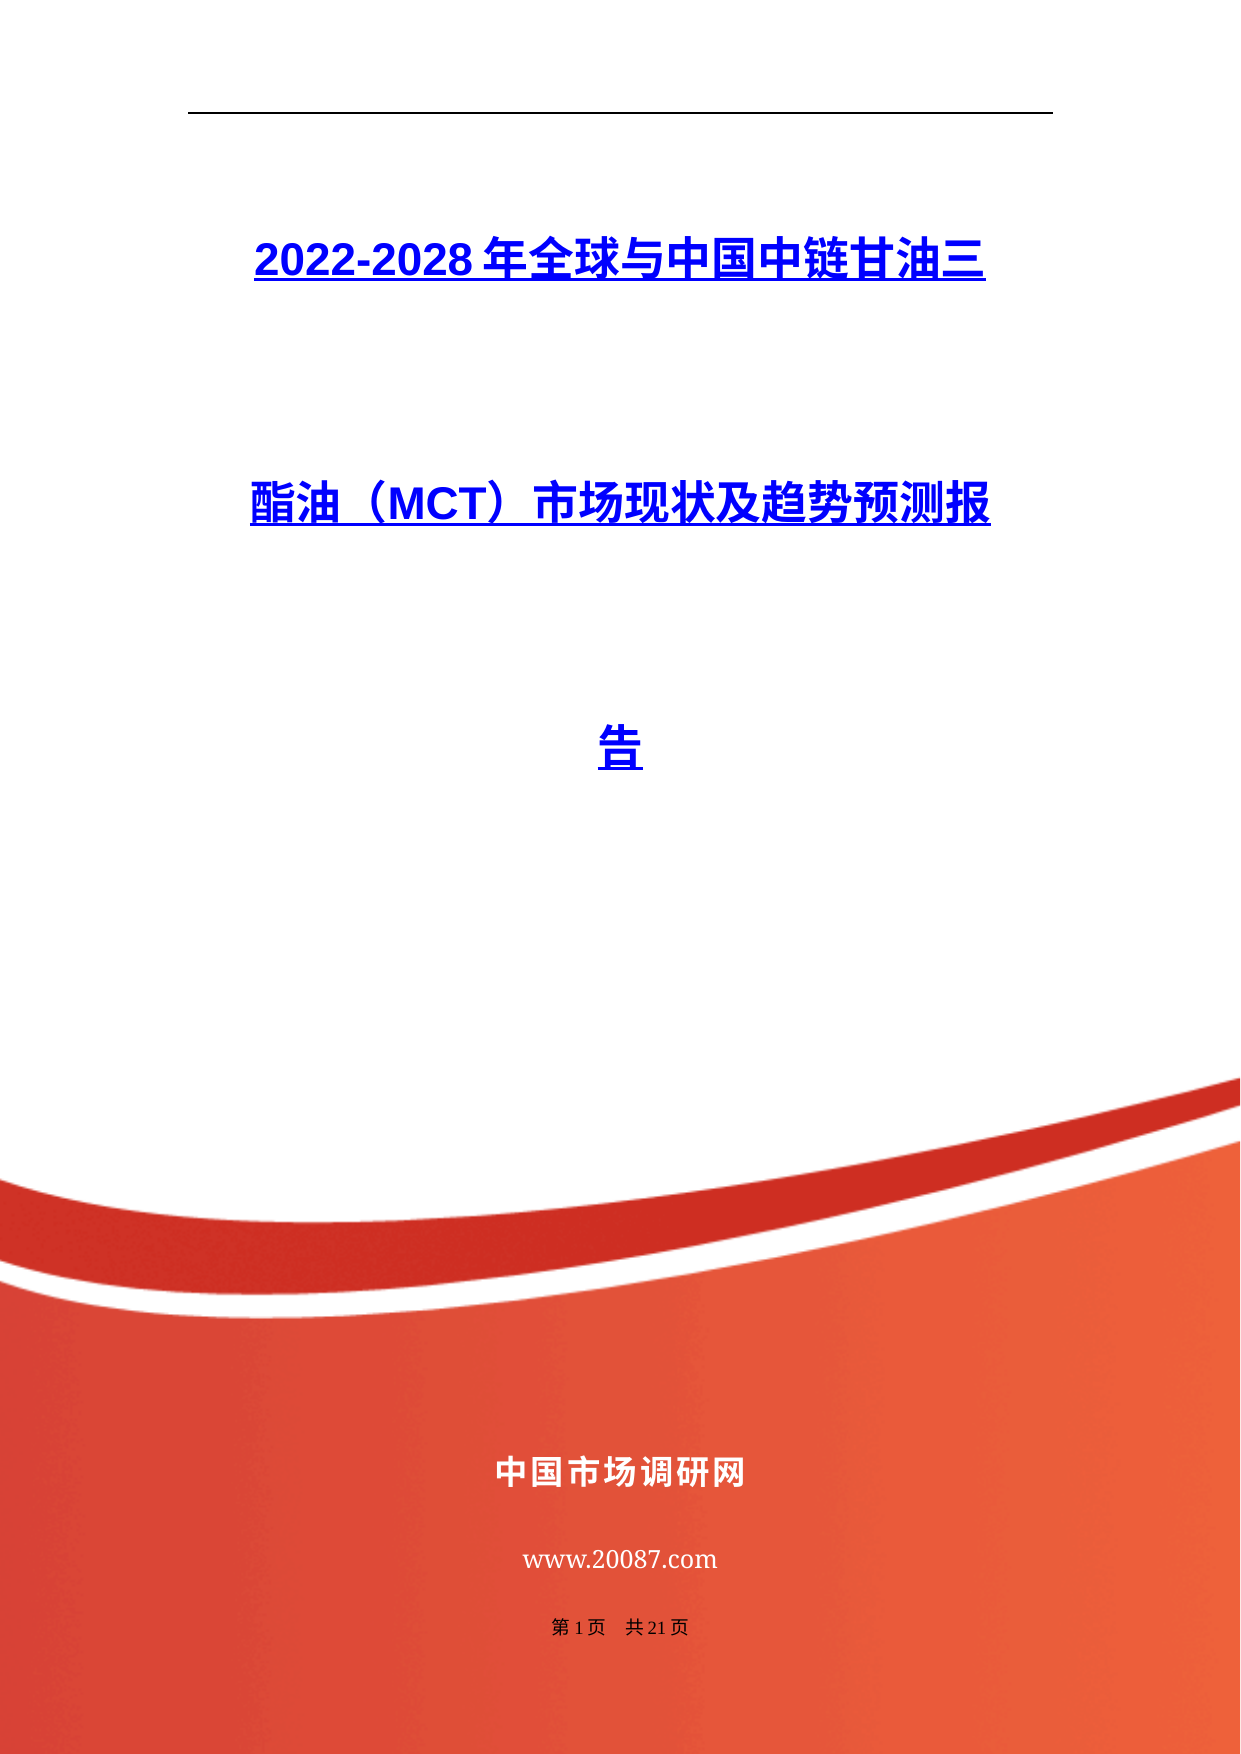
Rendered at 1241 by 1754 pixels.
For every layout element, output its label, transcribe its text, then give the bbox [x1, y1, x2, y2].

text www.20087.com [187, 1526, 1053, 1591]
picture [0, 1006, 1241, 1754]
table_header 2022-2028年全球与中国中链甘油三酯油（MCT）市场现状及趋势预测报告 [188, 207, 1053, 871]
subtitle 中国市场调研网 [187, 1437, 1053, 1502]
